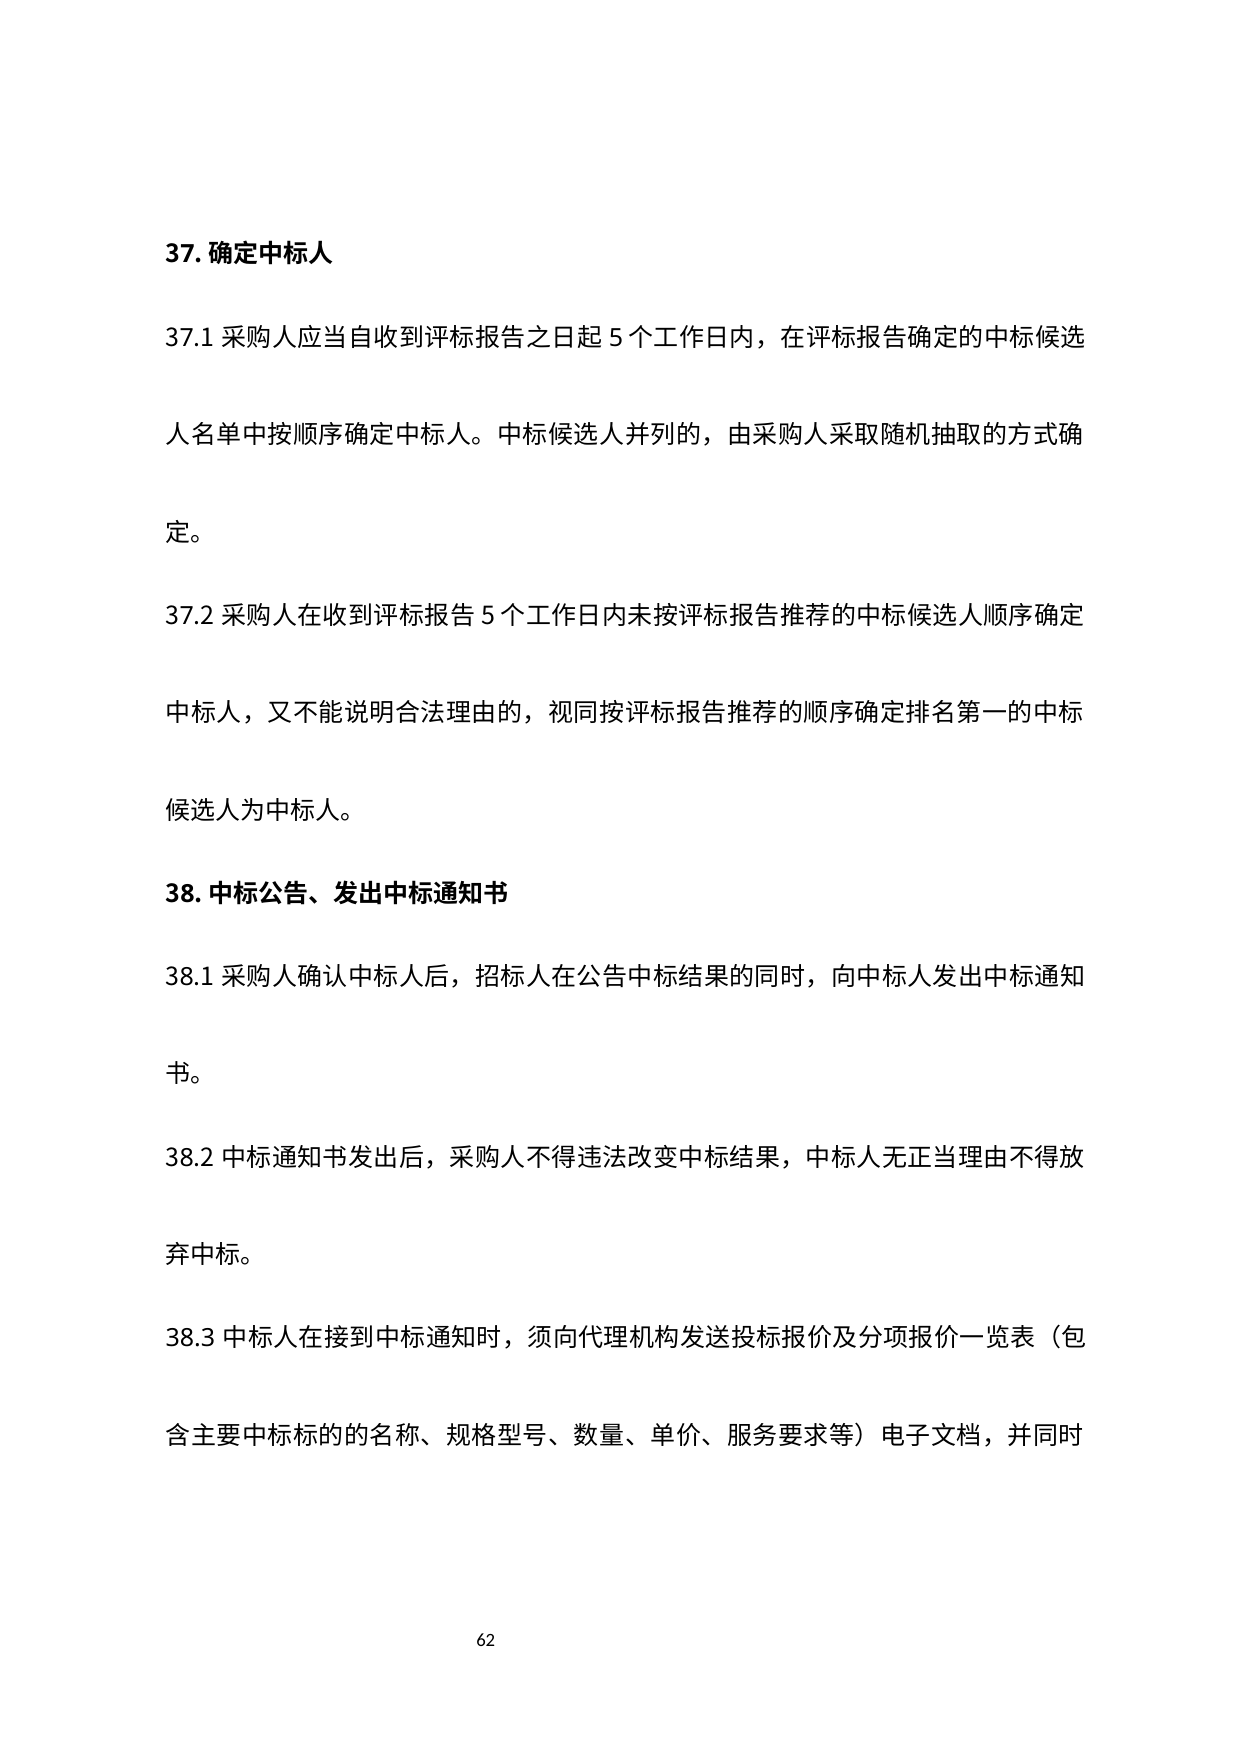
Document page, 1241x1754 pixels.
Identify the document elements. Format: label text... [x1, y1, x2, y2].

text 38. 中标公告、发出中标通知书 [165, 859, 1087, 924]
text 37. 确定中标人 [165, 219, 1087, 284]
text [165, 1303, 1087, 1466]
text 38.1 采购人确认中标人后，招标人在公告中标结果的同时，向中标人发出中标通知书。 [165, 942, 1087, 1104]
text 38.2 中标通知书发出后，采购人不得违法改变中标结果，中标人无正当理由不得放弃中标。 [165, 1123, 1087, 1285]
text 37.1 采购人应当自收到评标报告之日起5个工作日内，在评标报告确定的中标候选人名单中按顺序确定中标人。中标候选人并列的，由采购人采取随机抽取的方式确定。 [165, 303, 1087, 563]
text 37.2 采购人在收到评标报告5个工作日内未按评标报告推荐的中标候选人顺序确定中标人，又不能说明合法理由的，视同按评标报告推荐的顺序确定排名第一的中标候选人为中标人。 [165, 581, 1087, 841]
